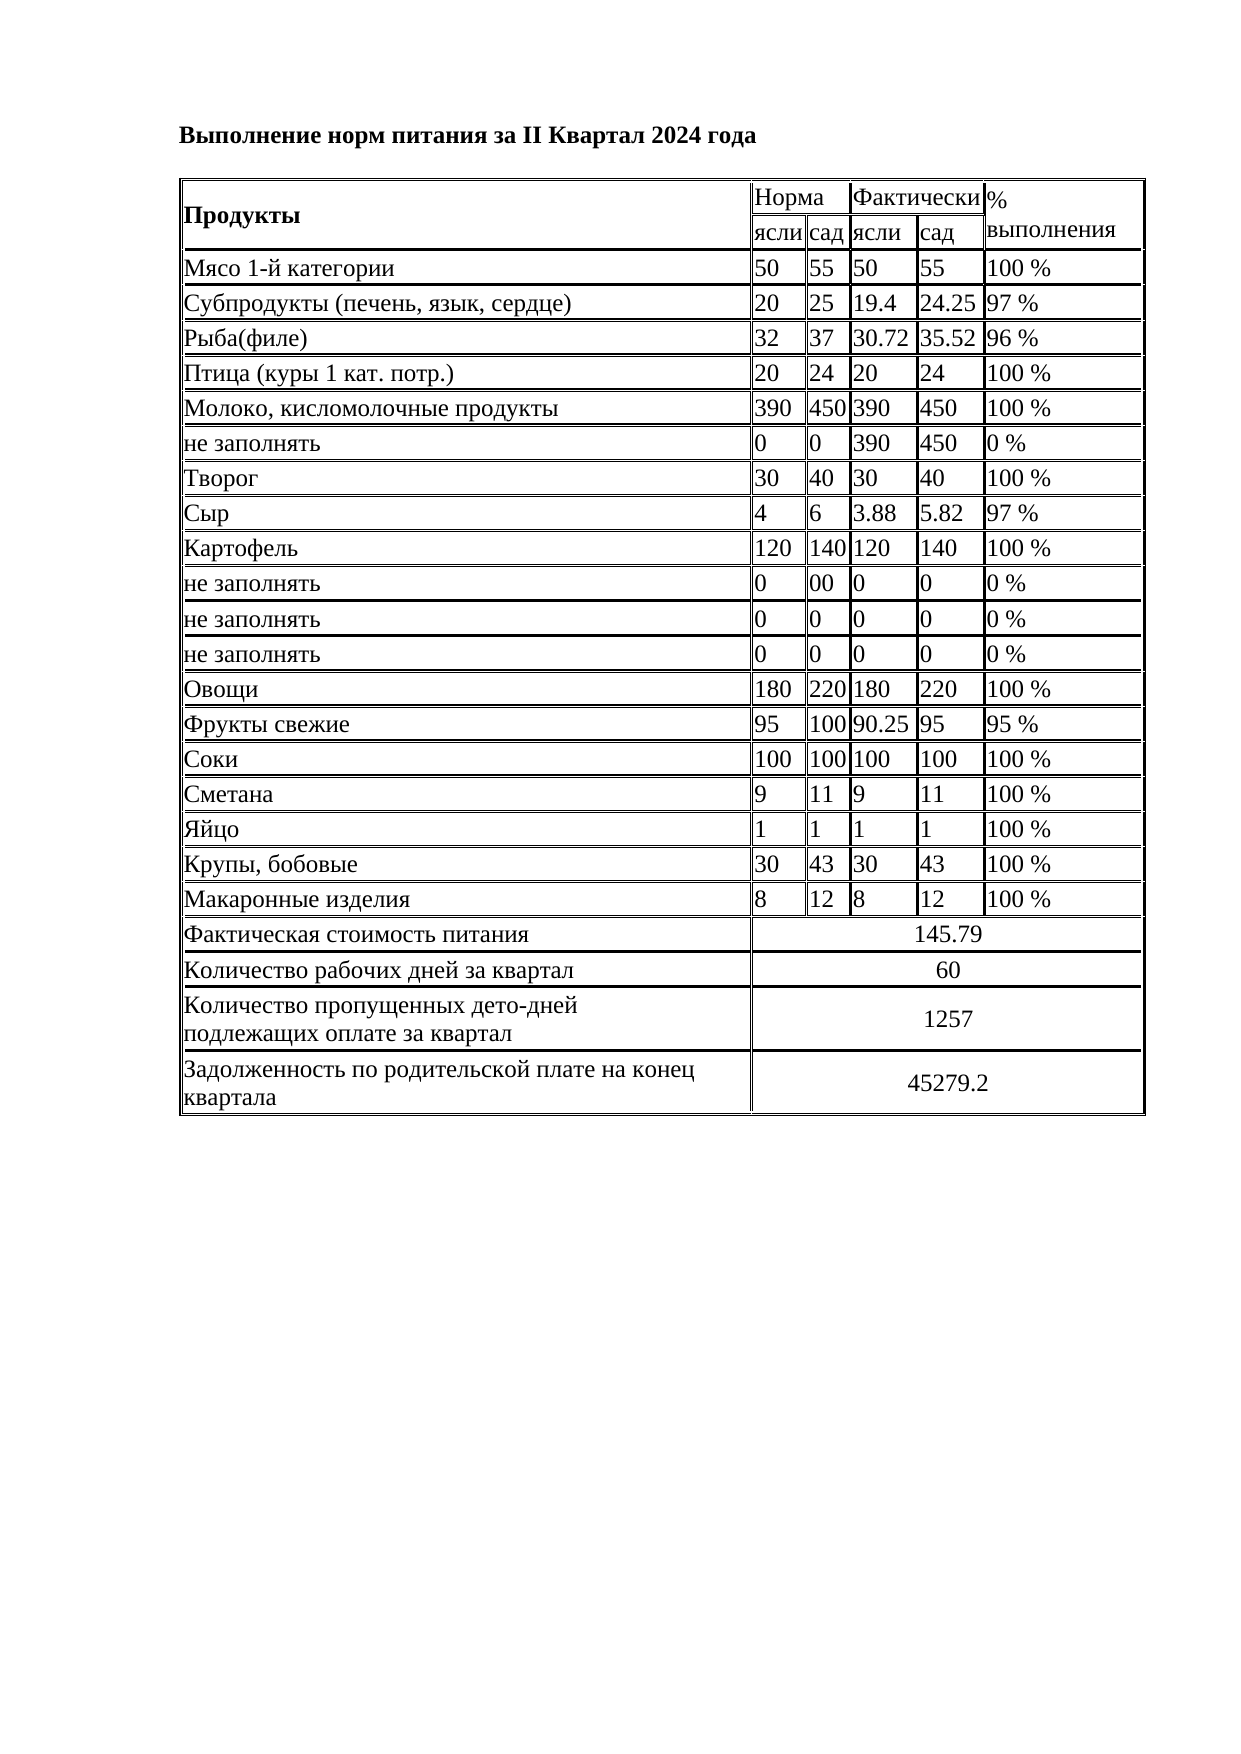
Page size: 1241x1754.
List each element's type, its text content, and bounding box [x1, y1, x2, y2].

table_header Выполнение норм питания за II Квартал 2024 года [177, 118, 1152, 1118]
